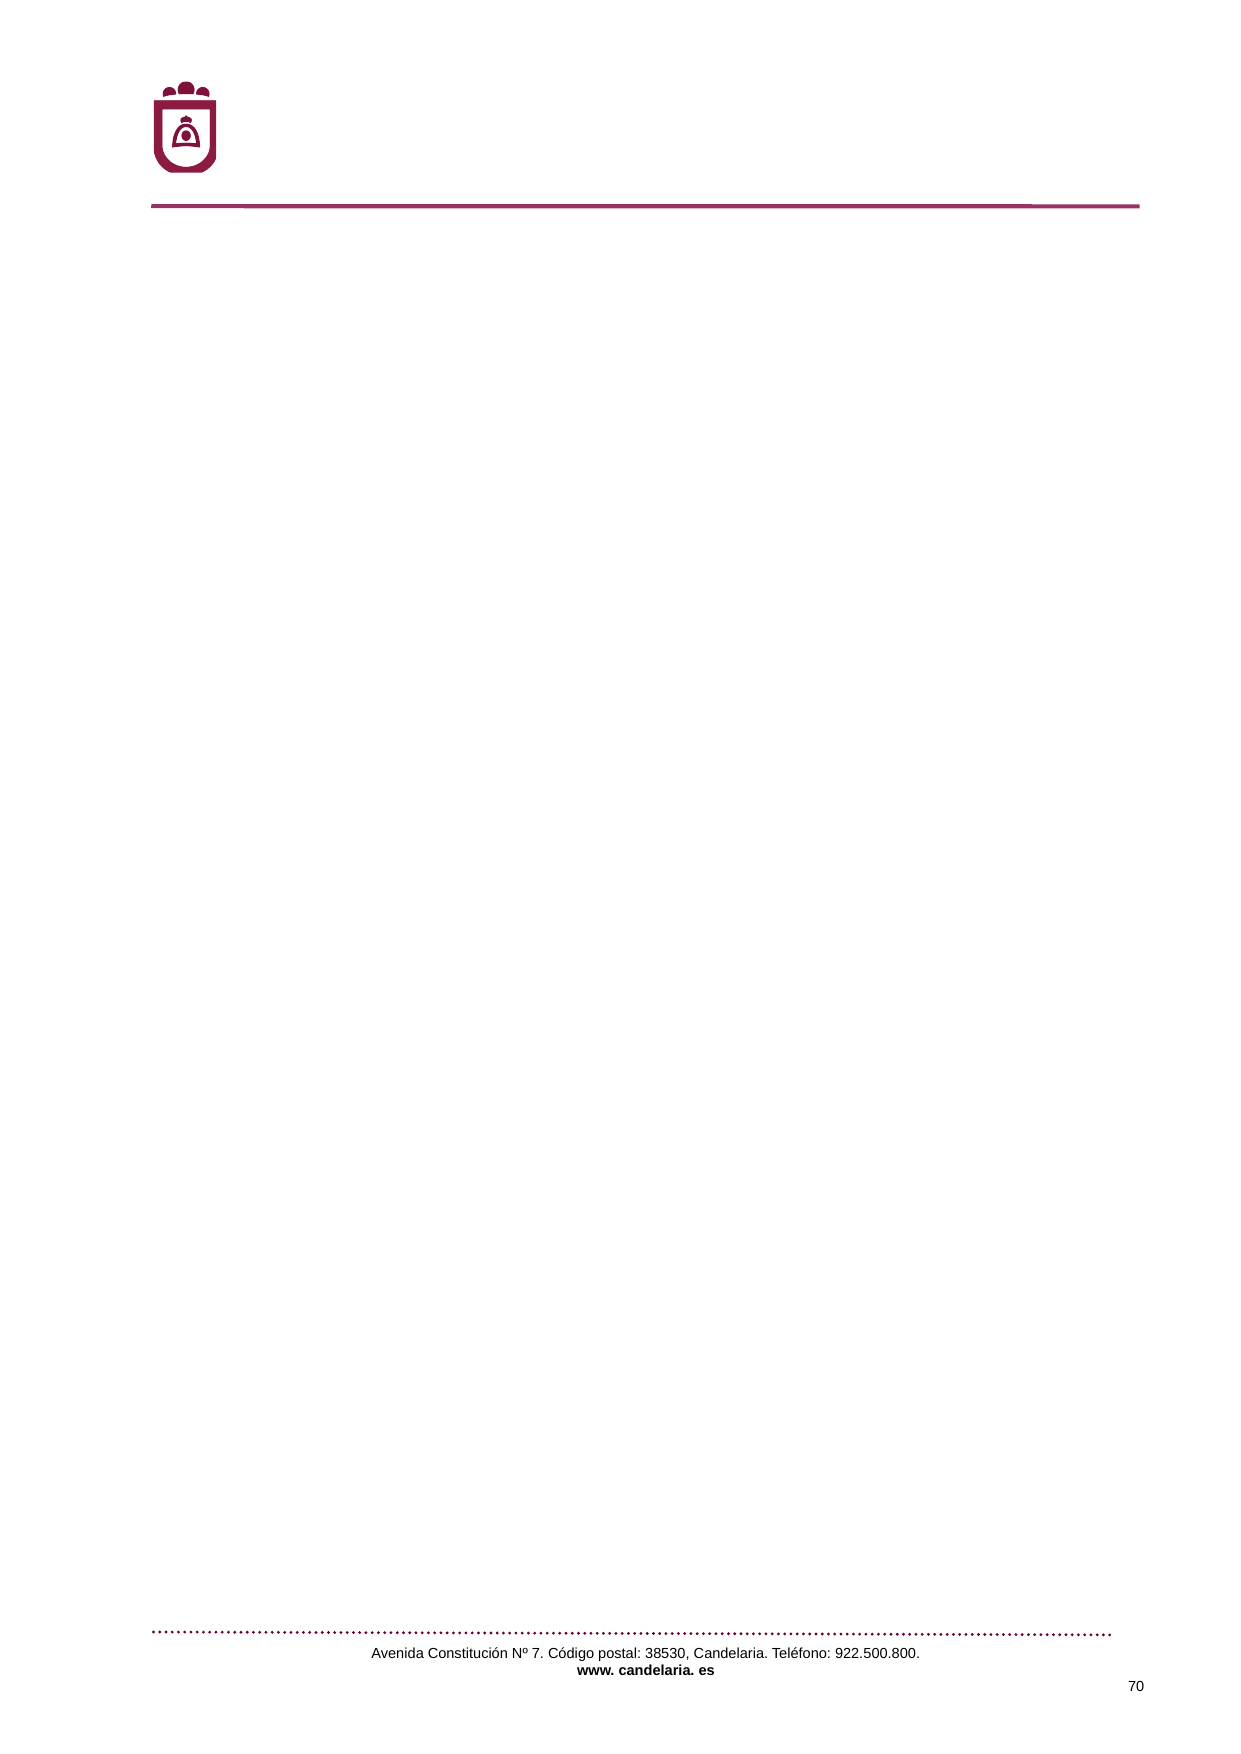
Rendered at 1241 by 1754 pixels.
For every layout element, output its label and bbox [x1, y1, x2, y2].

picture [153, 81, 217, 173]
